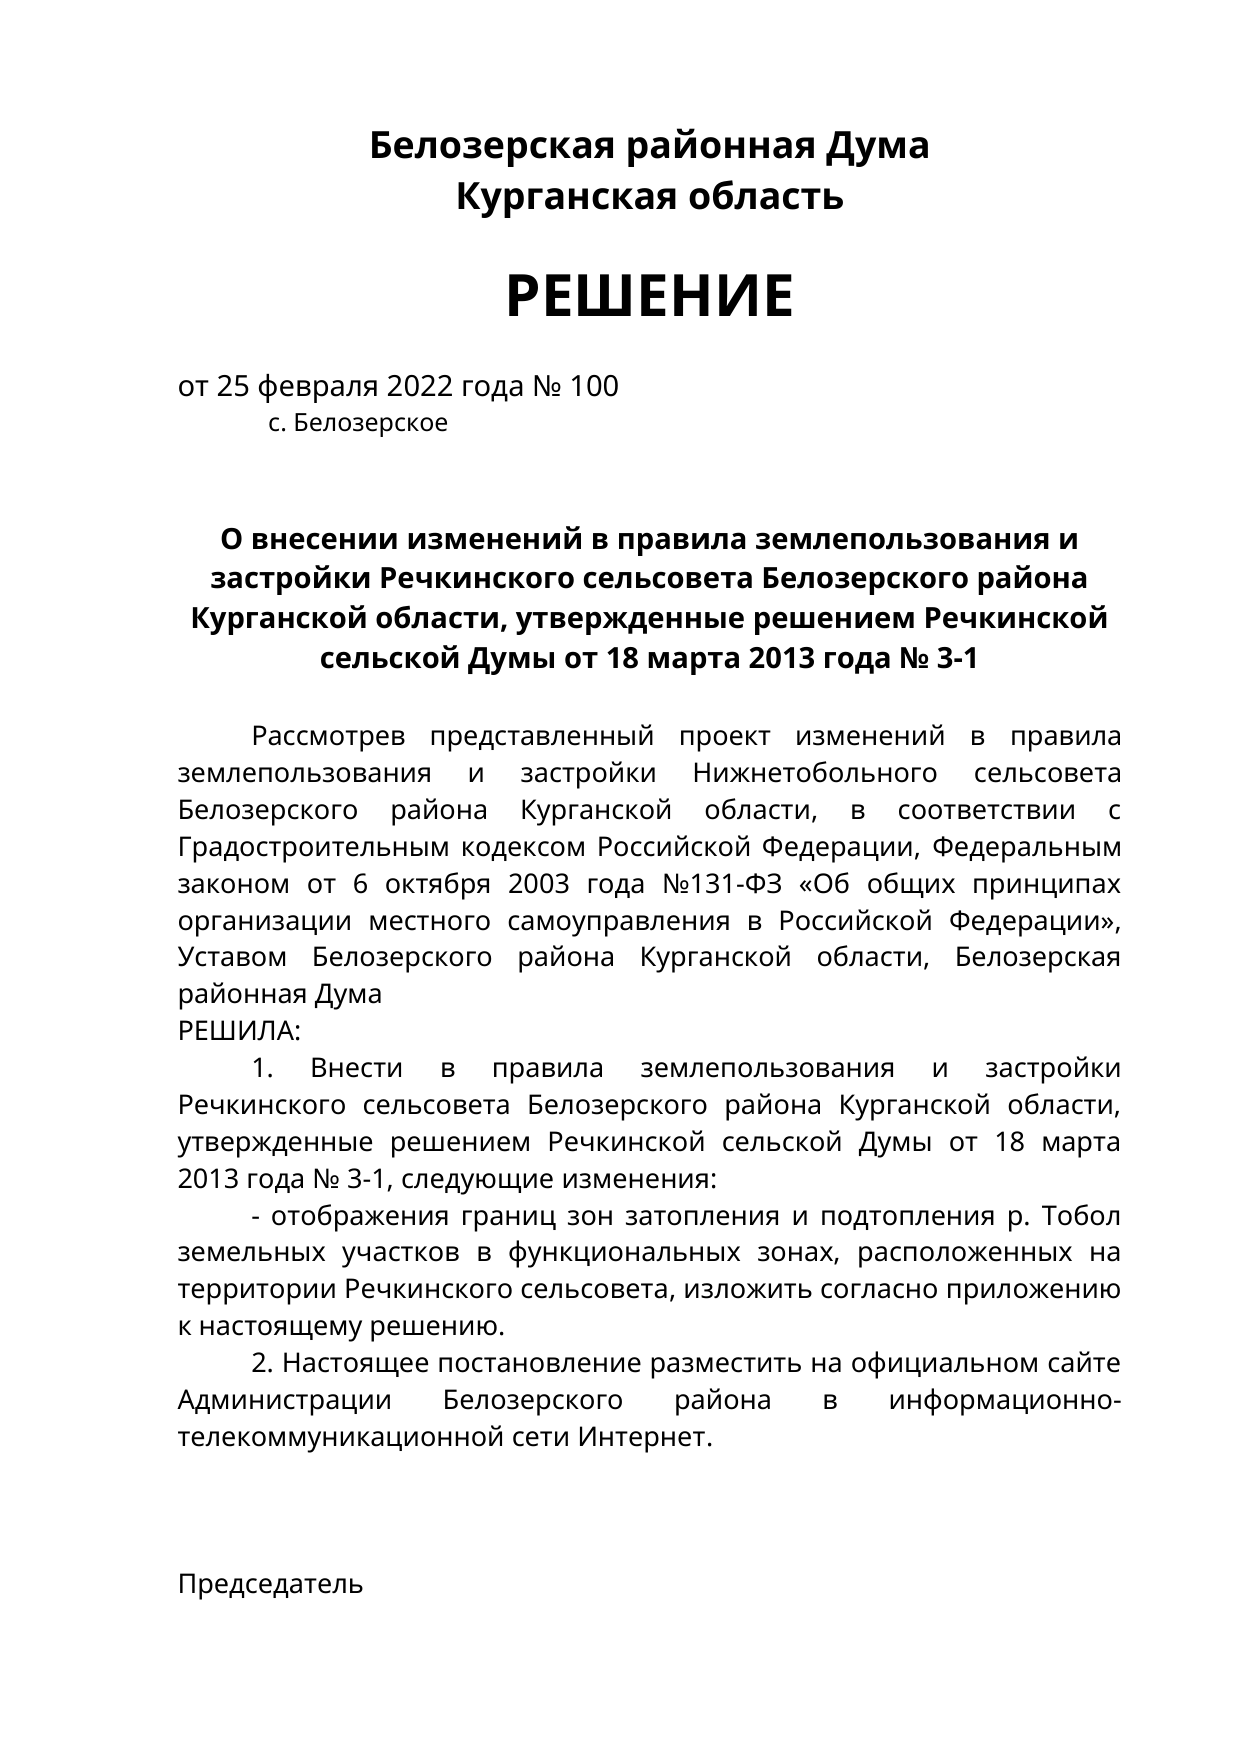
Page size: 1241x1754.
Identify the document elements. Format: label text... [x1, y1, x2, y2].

text Рассмотрев представленный проект изменений в правила землепользования и застройки Нижнетобольного сельсовета Белозерского района Курганской области, в соответствии с Градостроительным кодексом Российской Федерации, Федеральным законом от 6 октября 2003 года №131-ФЗ «Об общих принципах организации местного самоуправления в Российской Федерации», Уставом Белозерского района Курганской области, Белозерская районная Дума [177, 717, 1122, 1012]
text РЕШЕНИЕ [177, 254, 1122, 334]
text - отображения границ зон затопления и подтопления р. Тобол земельных участков в функциональных зонах, расположенных на территории Речкинского сельсовета, изложить согласно приложению к настоящему решению. [177, 1196, 1122, 1343]
text Председатель [177, 1565, 1122, 1602]
text 1. Внести в правила землепользования и застройки Речкинского сельсовета Белозерского района Курганской области, утвержденные решением Речкинской сельской Думы от 18 марта 2013 года № 3-1, следующие изменения: [177, 1048, 1122, 1196]
text О внесении изменений в правила землепользования и застройки Речкинского сельсовета Белозерского района Курганской области, утвержденные решением Речкинской сельской Думы от 18 марта 2013 года № 3-1 [177, 518, 1122, 677]
text 2. Настоящее постановление разместить на официальном сайте Администрации Белозерского района в информационно-телекоммуникационной сети Интернет. [177, 1343, 1122, 1454]
text Курганская область [177, 169, 1122, 220]
text с. Белозерское [177, 405, 1122, 439]
text Белозерская районная Дума [177, 118, 1122, 169]
text от 25 февраля 2022 года № 100 [177, 365, 1122, 405]
text РЕШИЛА: [177, 1012, 1122, 1048]
